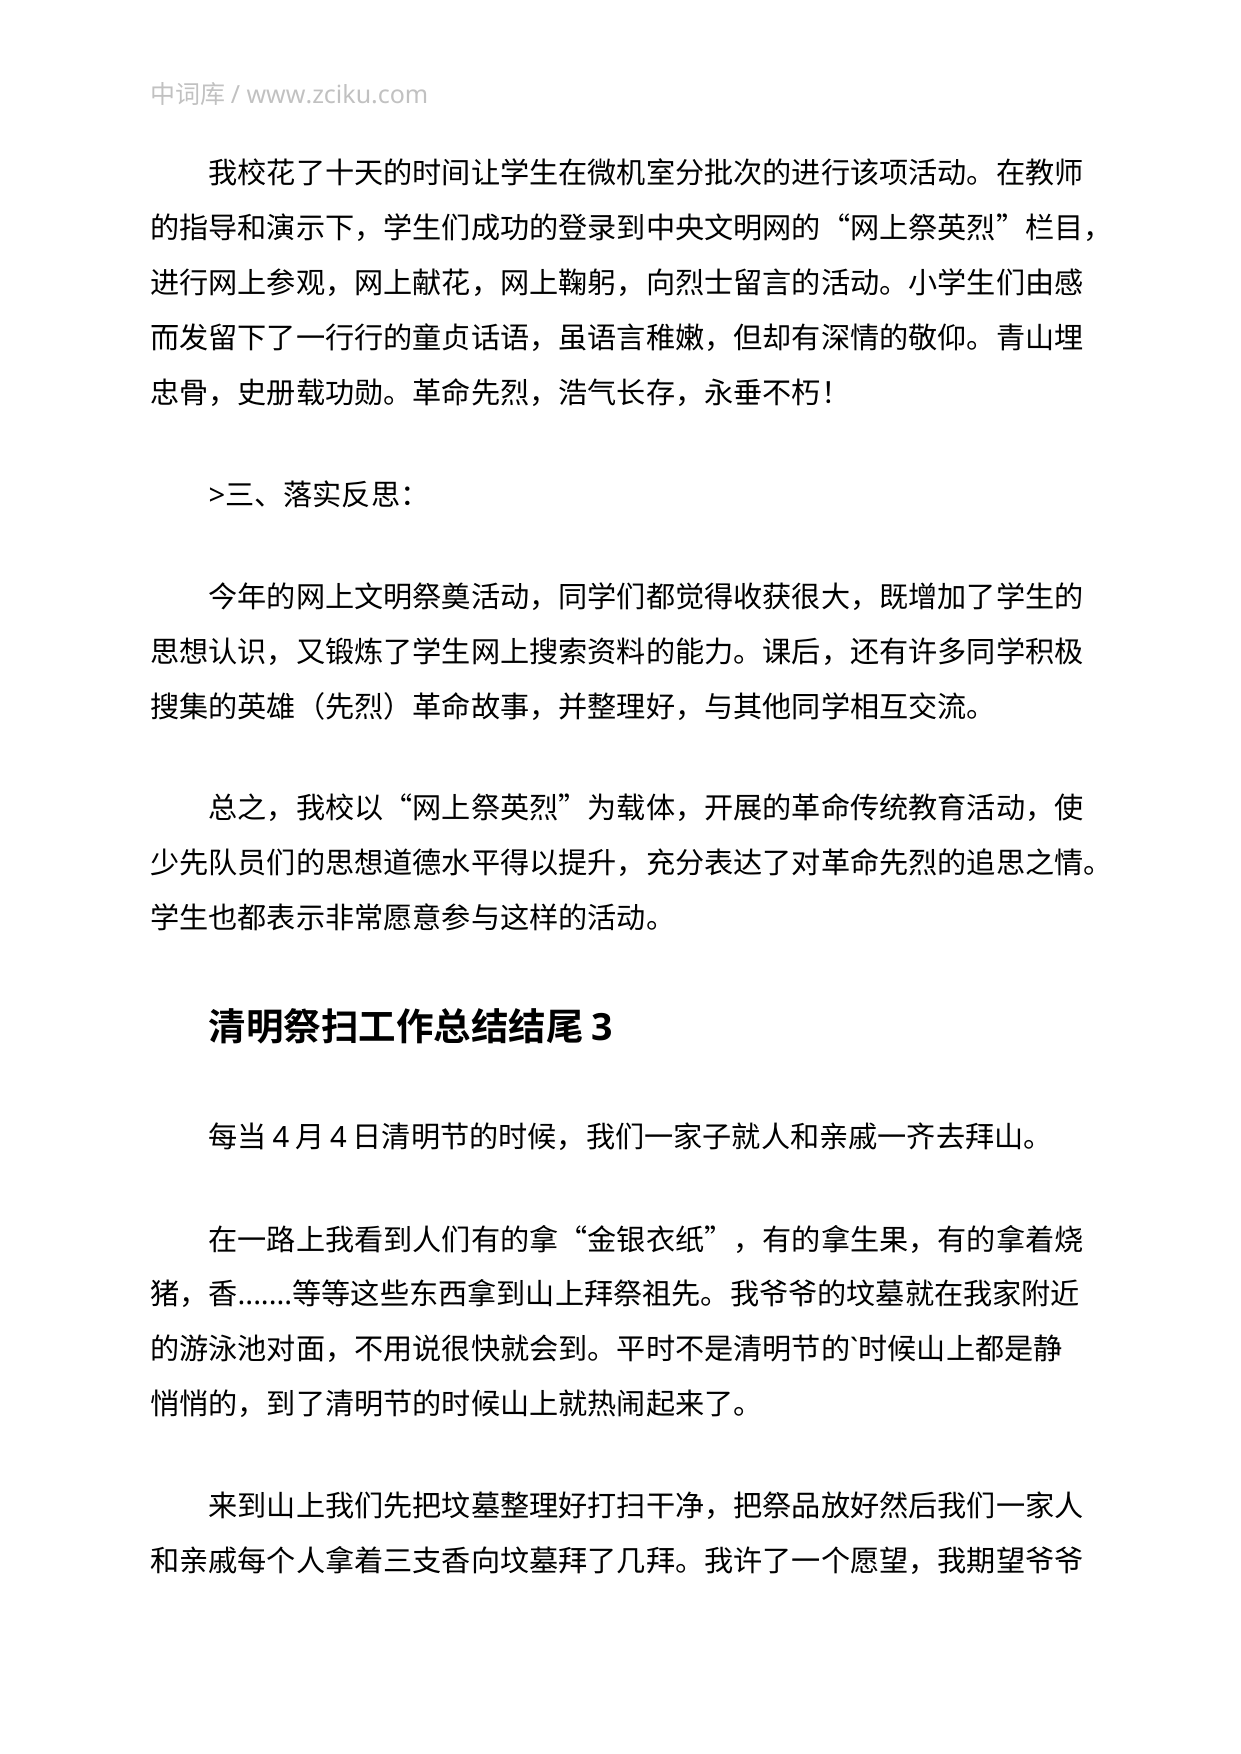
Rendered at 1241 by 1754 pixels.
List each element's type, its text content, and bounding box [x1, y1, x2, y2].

text 总之，我校以“网上祭英烈”为载体，开展的革命传统教育活动，使少先队员们的思想道德水平得以提升，充分表达了对革命先烈的追思之情。学生也都表示非常愿意参与这样的活动。 [150, 785, 1090, 937]
text >三、落实反思： [150, 471, 1090, 514]
text 我校花了十天的时间让学生在微机室分批次的进行该项活动。在教师的指导和演示下，学生们成功的登录到中央文明网的“网上祭英烈”栏目，进行网上参观，网上献花，网上鞠躬，向烈士留言的活动。小学生们由感而发留下了一行行的童贞话语，虽语言稚嫩，但却有深情的敬仰。青山埋忠骨，史册载功勋。革命先烈，浩气长存，永垂不朽！ [150, 150, 1090, 412]
text 今年的网上文明祭奠活动，同学们都觉得收获很大，既增加了学生的思想认识，又锻炼了学生网上搜索资料的能力。课后，还有许多同学积极搜集的英雄（先烈）革命故事，并整理好，与其他同学相互交流。 [150, 573, 1090, 725]
text 在一路上我看到人们有的拿“金银衣纸”，有的拿生果，有的拿着烧猪，香.......等等这些东西拿到山上拜祭祖先。我爷爷的坟墓就在我家附近的游泳池对面，不用说很快就会到。平时不是清明节的`时候山上都是静悄悄的，到了清明节的时候山上就热闹起来了。 [150, 1216, 1090, 1423]
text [150, 1483, 1090, 1580]
text 每当4月4日清明节的时候，我们一家子就人和亲戚一齐去拜山。 [150, 1114, 1090, 1156]
text 清明祭扫工作总结结尾3 [150, 996, 1090, 1051]
